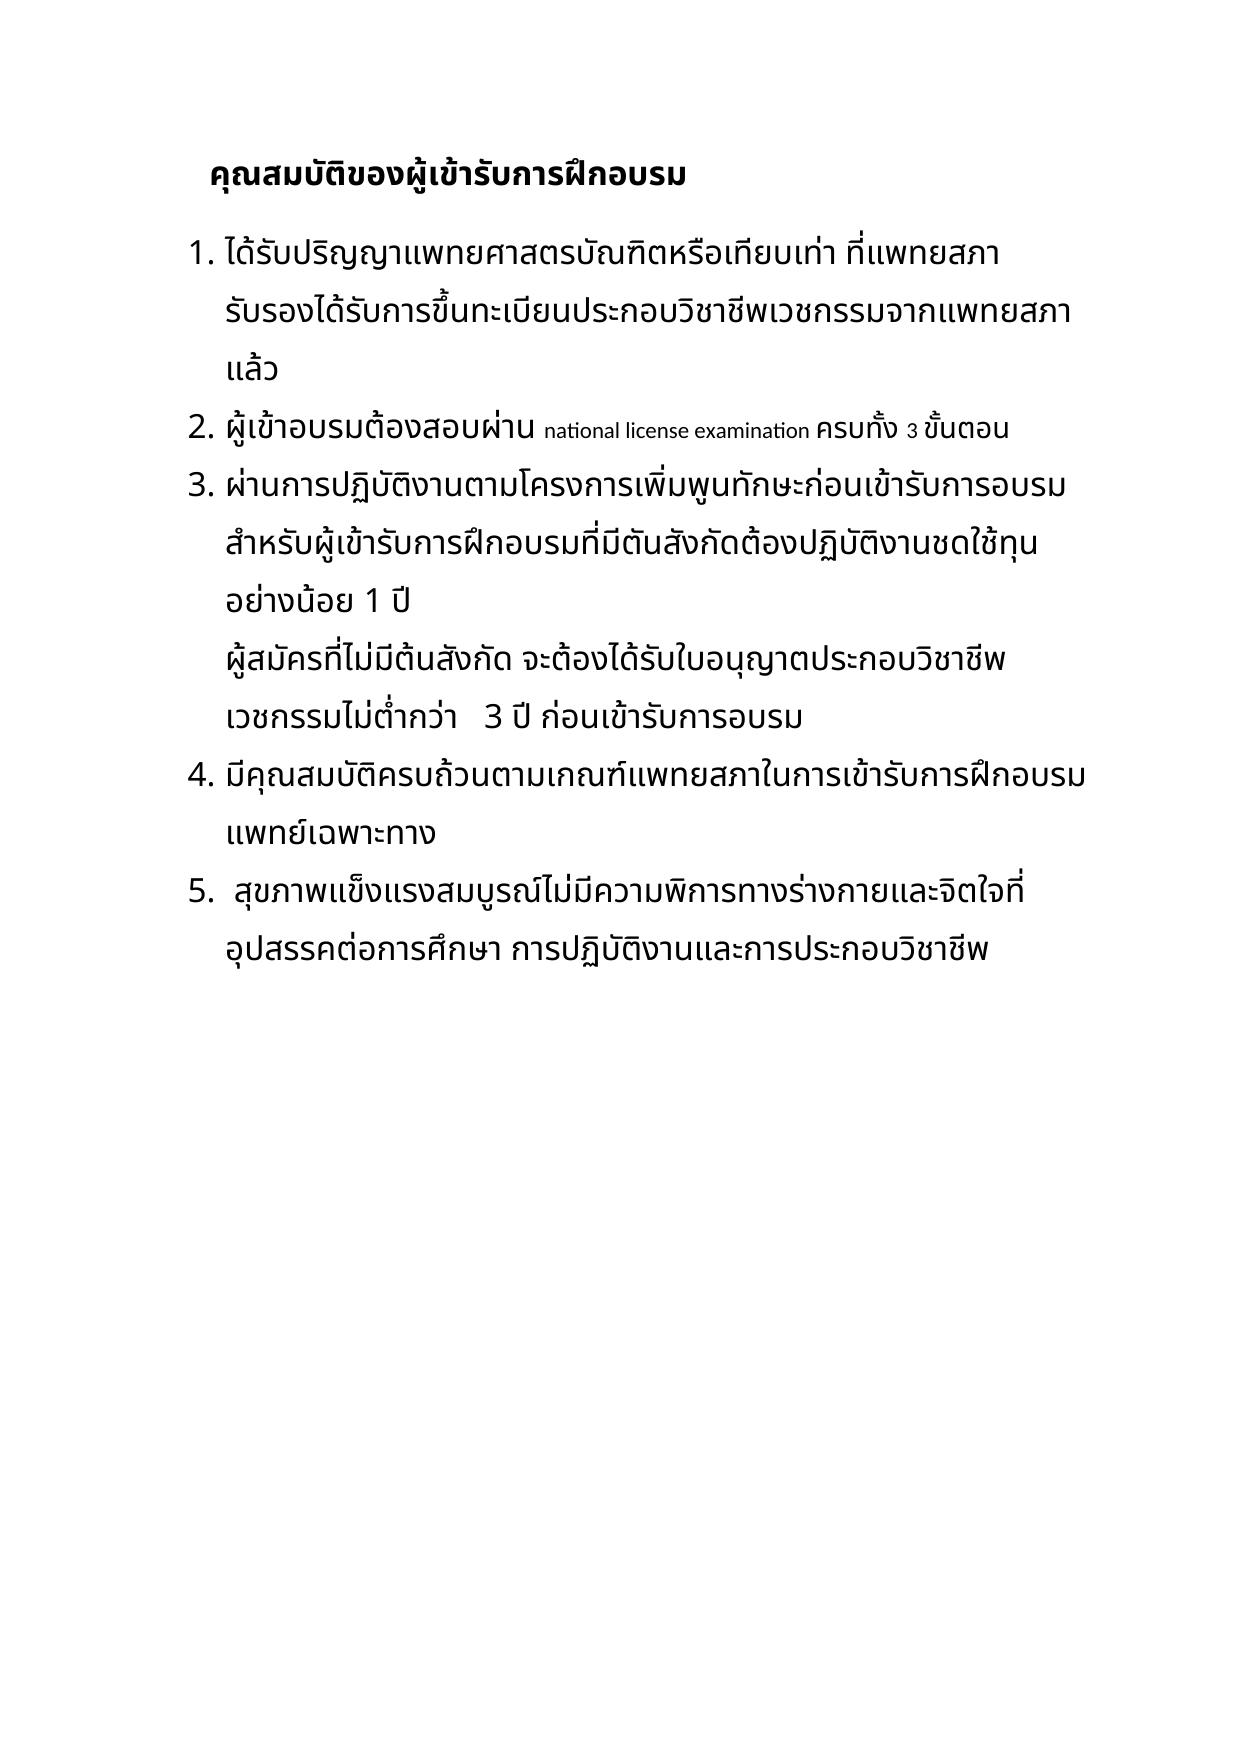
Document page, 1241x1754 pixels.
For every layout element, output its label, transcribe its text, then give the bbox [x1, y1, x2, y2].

list ได้รับปริญญาแพทยศาสตรบัณฑิตหรือเทียบเท่า ที่แพทยสภารับรองได้รับการขึ้นทะเบียนประกอบวิชาชีพเวชกรรมจากแพทยสภาแล้ว [187, 229, 1090, 395]
list ผู้เข้าอบรมต้องสอบผ่าน national license examination ครบทั้ง 3 ขั้นตอน [187, 403, 1090, 453]
list ผ่านการปฏิบัติงานตามโครงการเพิ่มพูนทักษะก่อนเข้ารับการอบรม สำหรับผู้เข้ารับการฝึกอบรมที่มีตันสังกัดต้องปฏิบัติงานชดใช้ทุนอย่างน้อย 1 ปี ผู้สมัครที่ไม่มีต้นสังกัด จะต้องได้รับใบอนุญาตประกอบวิชาชีพเวชกรรมไม่ต่ำกว่า 3 ปี ก่อนเข้ารับการอบรม [187, 461, 1090, 743]
list มีคุณสมบัติครบถ้วนตามเกณฑ์แพทยสภาในการเข้ารับการฝึกอบรมแพทย์เฉพาะทาง [187, 751, 1090, 859]
text คุณสมบัติของผู้เข้ารับการฝึกอบรม [150, 150, 1090, 200]
list สุขภาพแข็งแรงสมบูรณ์ไม่มีความพิการทางร่างกายและจิตใจที่อุปสรรคต่อการศึกษา การปฏิบัติงานและการประกอบวิชาชีพ [187, 867, 1090, 976]
